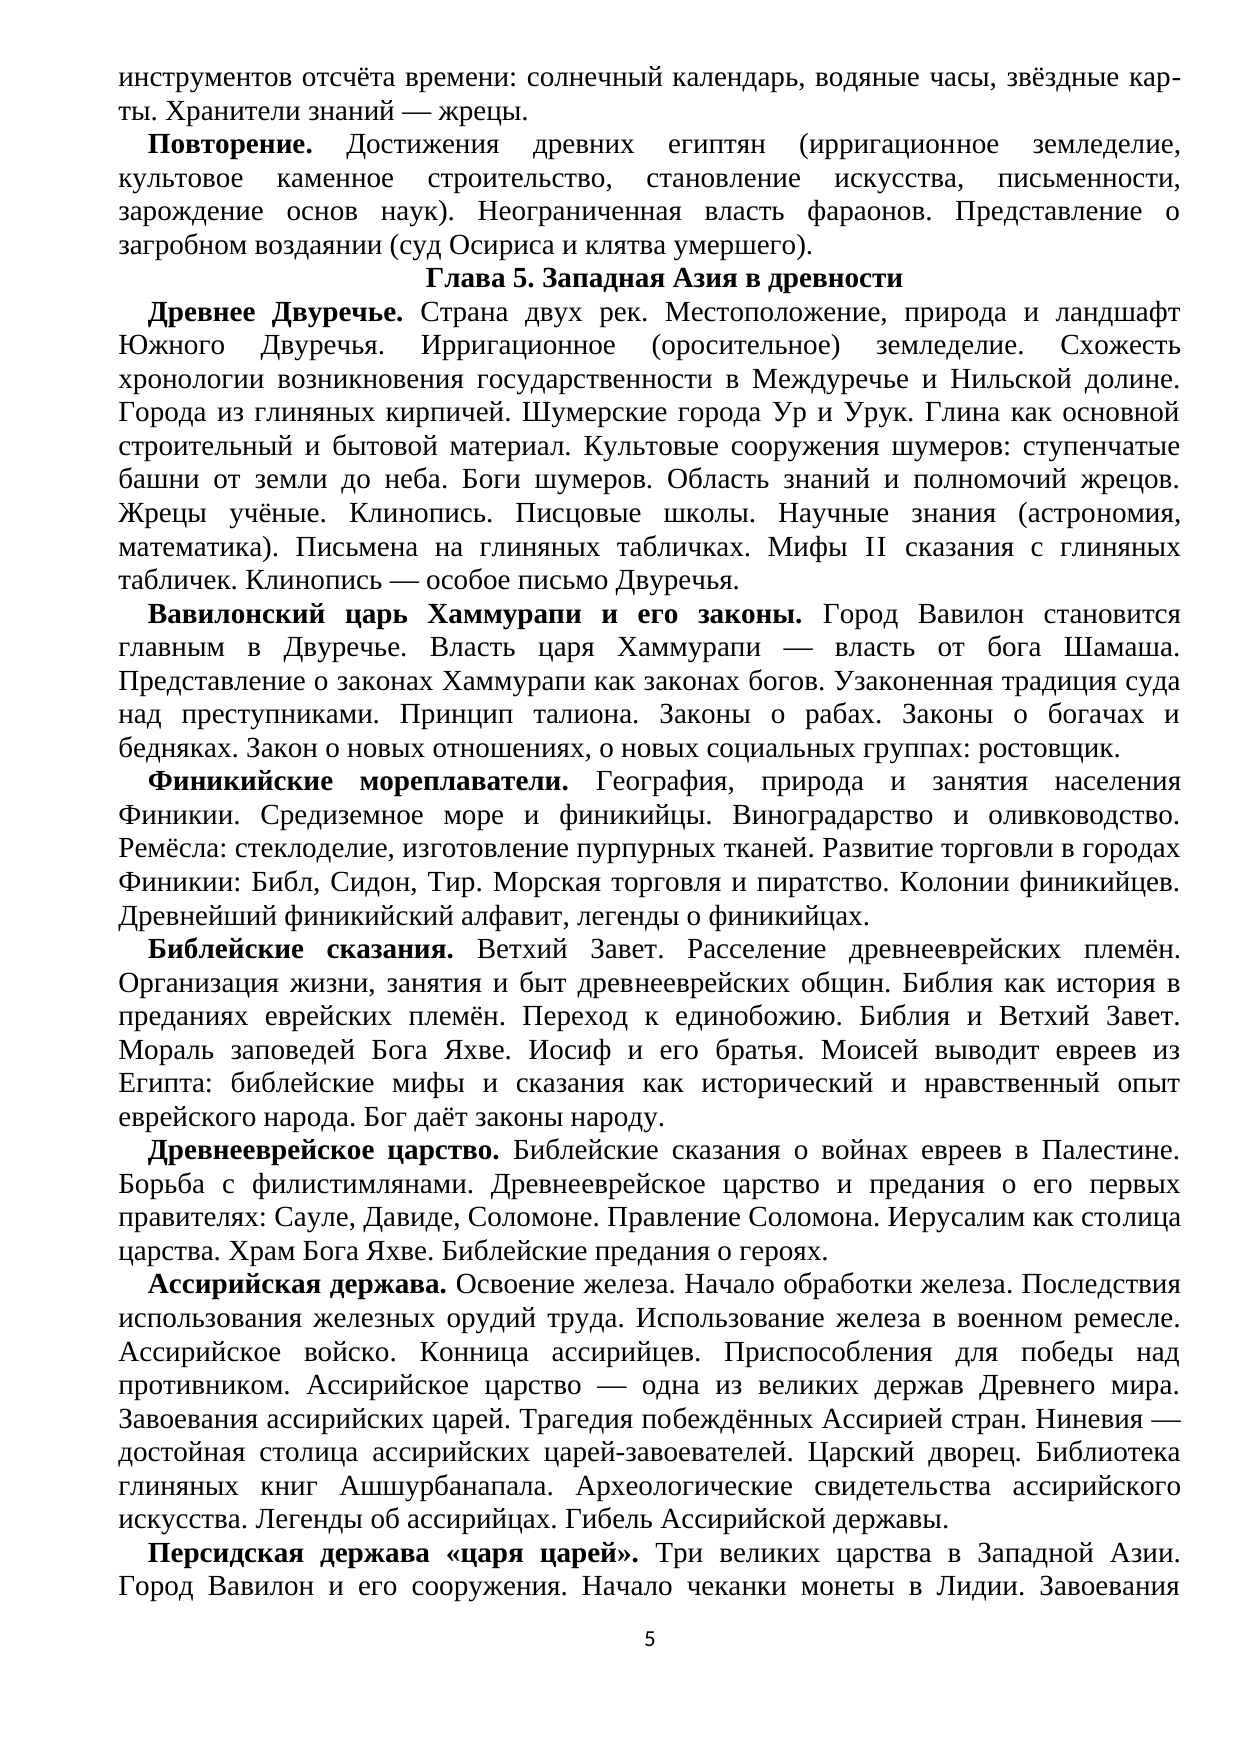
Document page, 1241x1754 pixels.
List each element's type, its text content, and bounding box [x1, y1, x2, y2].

text Финикийские мореплаватели. География, природа и занятия населения Финикии. Средиземное море и финикийцы. Виноградарство и оливководство. Ремёсла: стеклоделие, изготовление пурпурных тканей. Развитие торговли в городах Финикии: Библ, Сидон, Тир. Морская торговля и пиратство. Колонии финикийцев. Древнейший финикийский алфавит, легенды о финикийцах. [118, 763, 1181, 931]
text Древнее Двуречье. Страна двух рек. Местоположение, природа и ландшафт Южного Двуречья. Ирригационное (оросительное) земледелие. Схожесть хронологии возникновения государственности в Междуречье и Нильской долине. Города из глиняных кирпичей. Шумерские города Ур и Урук. Глина как основной строительный и бытовой материал. Культовые сооружения шумеров: ступенчатые башни от земли до неба. Боги шумеров. Область знаний и полномочий жрецов. Жрецы учёные. Клинопись. Писцовые школы. Научные знания (астрономия, математика). Письмена на глиняных табличках. Мифы II сказания с глиняных табличек. Клинопись — особое письмо Двуречья. [118, 294, 1181, 596]
text Древнееврейское царство. Библейские сказания о войнах евреев в Палестине. Борьба с филистимлянами. Древнееврейское царство и предания о его первых правителях: Сауле, Давиде, Соломоне. Правление Соломона. Иерусалим как столица царства. Храм Бога Яхве. Библейские предания о героях. [118, 1132, 1181, 1267]
text Глава 5. Западная Азия в древности [118, 260, 1181, 294]
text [118, 59, 1181, 126]
text Повторение. Достижения древних египтян (ирригационное земледелие, культовое каменное строительство, становление искусства, письменности, зарождение основ наук). Неограниченная власть фараонов. Представление о загробном воздаянии (суд Осириса и клятва умершего). [118, 126, 1181, 260]
text Ассирийская держава. Освоение железа. Начало обработки железа. Последствия использования железных орудий труда. Использование железа в военном ремесле. Ассирийское войско. Конница ассирийцев. Приспособления для победы над противником. Ассирийское царство — одна из великих держав Древнего мира. Завоевания ассирийских царей. Трагедия побеждённых Ассирией стран. Ниневия — достойная столица ассирийских царей-завоевателей. Царский дворец. Библиотека глиняных книг Ашшурбанапала. Археологические свидетельства ассирийского искусства. Легенды об ассирийцах. Гибель Ассирийской державы. [118, 1267, 1181, 1535]
text Библейские сказания. Ветхий Завет. Расселение древнееврейских племён. Организация жизни, занятия и быт древнееврейских общин. Библия как история в преданиях еврейских племён. Переход к единобожию. Библия и Ветхий Завет. Мораль заповедей Бога Яхве. Иосиф и его братья. Моисей выводит евреев из Египта: библейские мифы и сказания как исторический и нравственный опыт еврейского народа. Бог даёт законы народу. [118, 931, 1181, 1132]
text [118, 1535, 1181, 1602]
text Вавилонский царь Хаммурапи и его законы. Город Вавилон становится главным в Двуречье. Власть царя Хаммурапи — власть от бога Шамаша. Представление о законах Хаммурапи как законах богов. Узаконенная традиция суда над преступниками. Принцип талиона. Законы о рабах. Законы о богачах и бедняках. Закон о новых отношениях, о новых социальных группах: ростовщик. [118, 596, 1181, 763]
